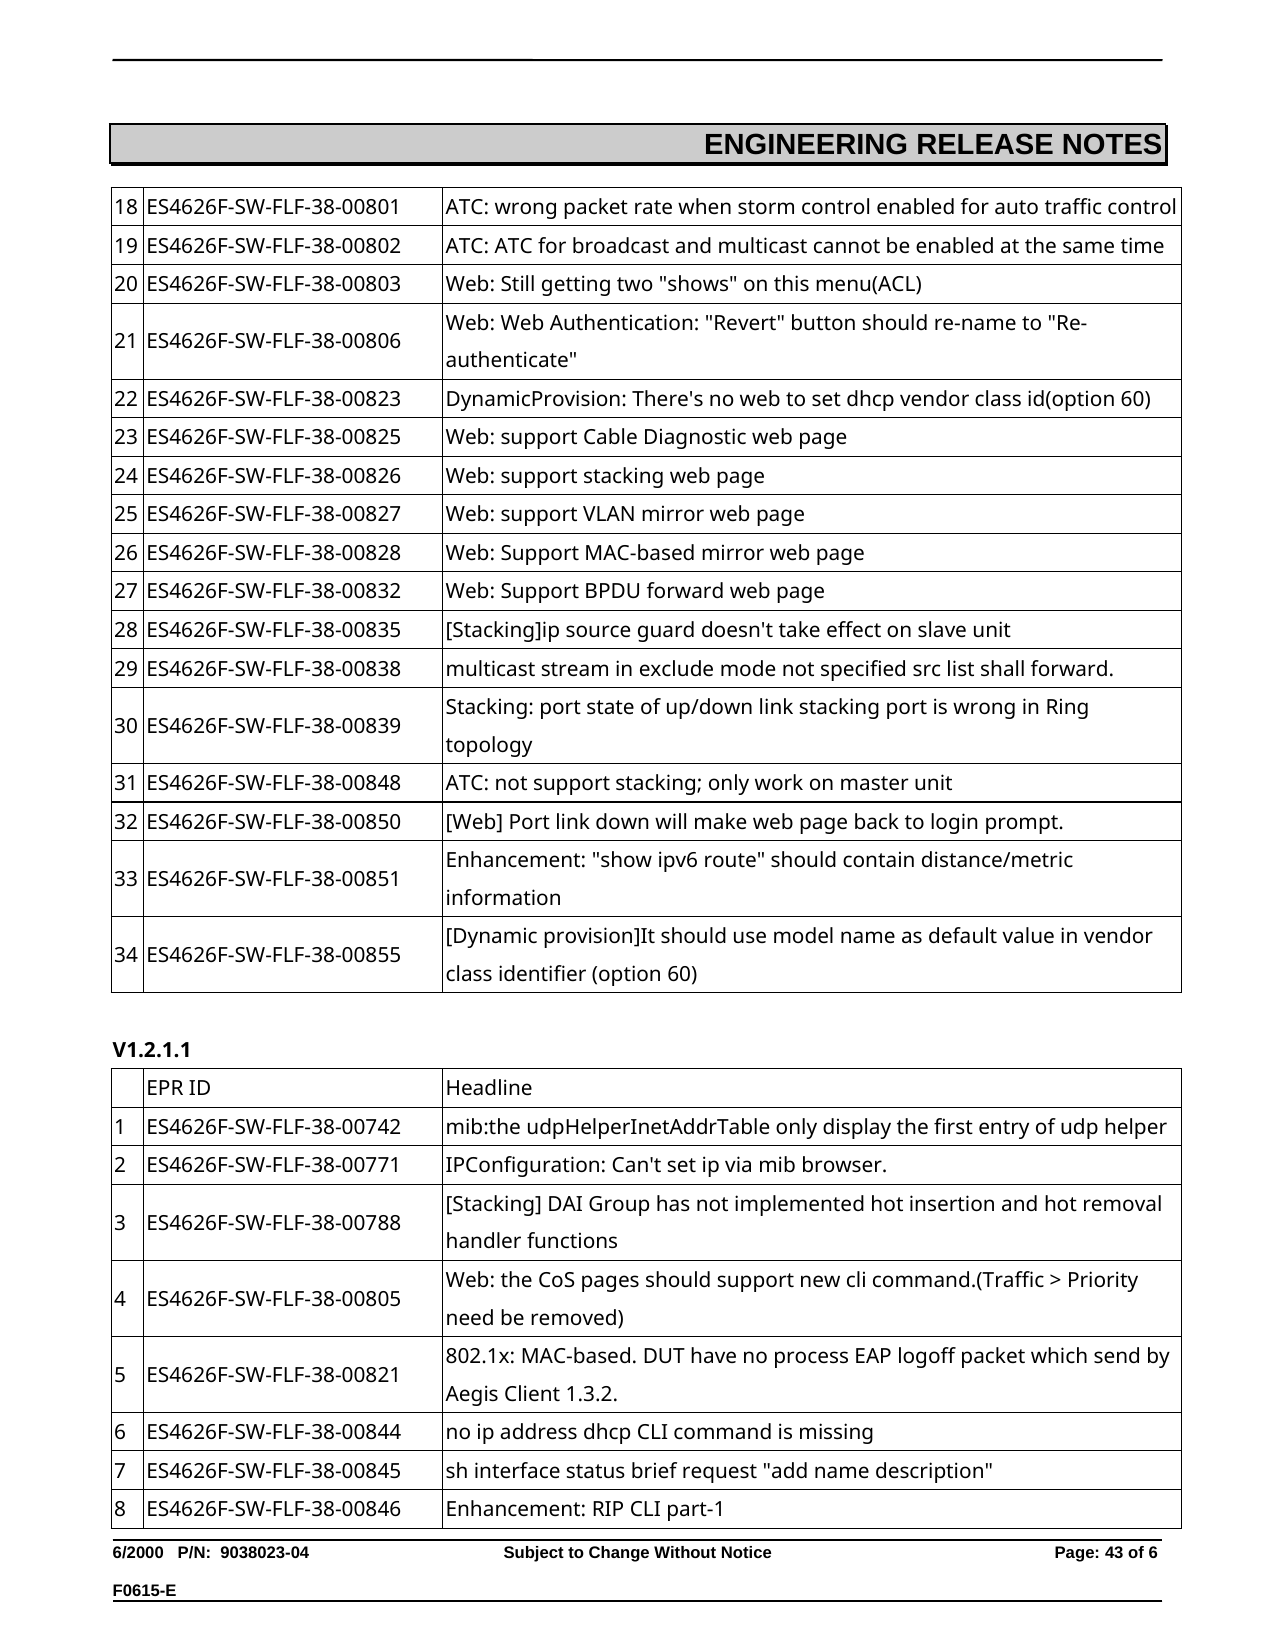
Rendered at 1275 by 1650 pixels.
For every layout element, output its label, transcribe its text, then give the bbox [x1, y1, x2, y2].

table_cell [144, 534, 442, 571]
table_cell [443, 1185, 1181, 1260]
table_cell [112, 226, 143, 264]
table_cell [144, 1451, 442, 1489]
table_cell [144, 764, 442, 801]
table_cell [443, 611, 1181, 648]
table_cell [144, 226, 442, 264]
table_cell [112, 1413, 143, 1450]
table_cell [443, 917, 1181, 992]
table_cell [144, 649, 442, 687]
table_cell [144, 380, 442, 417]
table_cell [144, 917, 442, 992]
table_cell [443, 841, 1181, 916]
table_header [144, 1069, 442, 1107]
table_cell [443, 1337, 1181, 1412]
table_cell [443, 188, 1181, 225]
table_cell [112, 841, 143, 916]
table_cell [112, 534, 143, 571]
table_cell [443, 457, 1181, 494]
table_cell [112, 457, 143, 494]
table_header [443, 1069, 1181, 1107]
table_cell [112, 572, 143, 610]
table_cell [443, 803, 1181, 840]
text V1.2.1.1 [112, 1031, 1162, 1068]
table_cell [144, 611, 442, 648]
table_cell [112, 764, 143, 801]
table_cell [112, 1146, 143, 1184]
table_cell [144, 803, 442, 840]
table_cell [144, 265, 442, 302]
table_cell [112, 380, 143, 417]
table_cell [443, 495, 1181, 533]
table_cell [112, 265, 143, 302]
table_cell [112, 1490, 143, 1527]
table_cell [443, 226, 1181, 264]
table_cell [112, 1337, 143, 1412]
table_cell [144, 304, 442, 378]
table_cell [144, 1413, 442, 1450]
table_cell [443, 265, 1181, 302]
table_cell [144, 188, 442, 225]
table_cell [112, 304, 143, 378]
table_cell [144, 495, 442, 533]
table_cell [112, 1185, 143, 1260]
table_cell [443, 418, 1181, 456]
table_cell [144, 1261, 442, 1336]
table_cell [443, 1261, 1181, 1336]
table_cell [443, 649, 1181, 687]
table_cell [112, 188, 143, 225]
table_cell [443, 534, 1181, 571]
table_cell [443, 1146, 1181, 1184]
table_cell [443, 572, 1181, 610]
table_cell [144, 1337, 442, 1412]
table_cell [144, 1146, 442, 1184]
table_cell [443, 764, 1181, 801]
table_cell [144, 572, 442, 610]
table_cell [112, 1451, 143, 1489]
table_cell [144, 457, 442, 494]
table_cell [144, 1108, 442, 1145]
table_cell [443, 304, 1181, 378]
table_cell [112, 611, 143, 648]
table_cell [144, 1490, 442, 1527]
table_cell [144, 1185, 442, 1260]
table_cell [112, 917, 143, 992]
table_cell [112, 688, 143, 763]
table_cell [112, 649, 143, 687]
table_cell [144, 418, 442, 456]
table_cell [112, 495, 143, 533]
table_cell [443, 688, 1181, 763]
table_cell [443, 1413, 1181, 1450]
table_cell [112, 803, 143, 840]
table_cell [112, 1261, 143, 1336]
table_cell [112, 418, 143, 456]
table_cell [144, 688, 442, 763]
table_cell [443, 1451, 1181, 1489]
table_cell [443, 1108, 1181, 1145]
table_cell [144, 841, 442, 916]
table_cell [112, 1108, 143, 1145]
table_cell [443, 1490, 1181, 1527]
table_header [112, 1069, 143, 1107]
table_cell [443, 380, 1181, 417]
